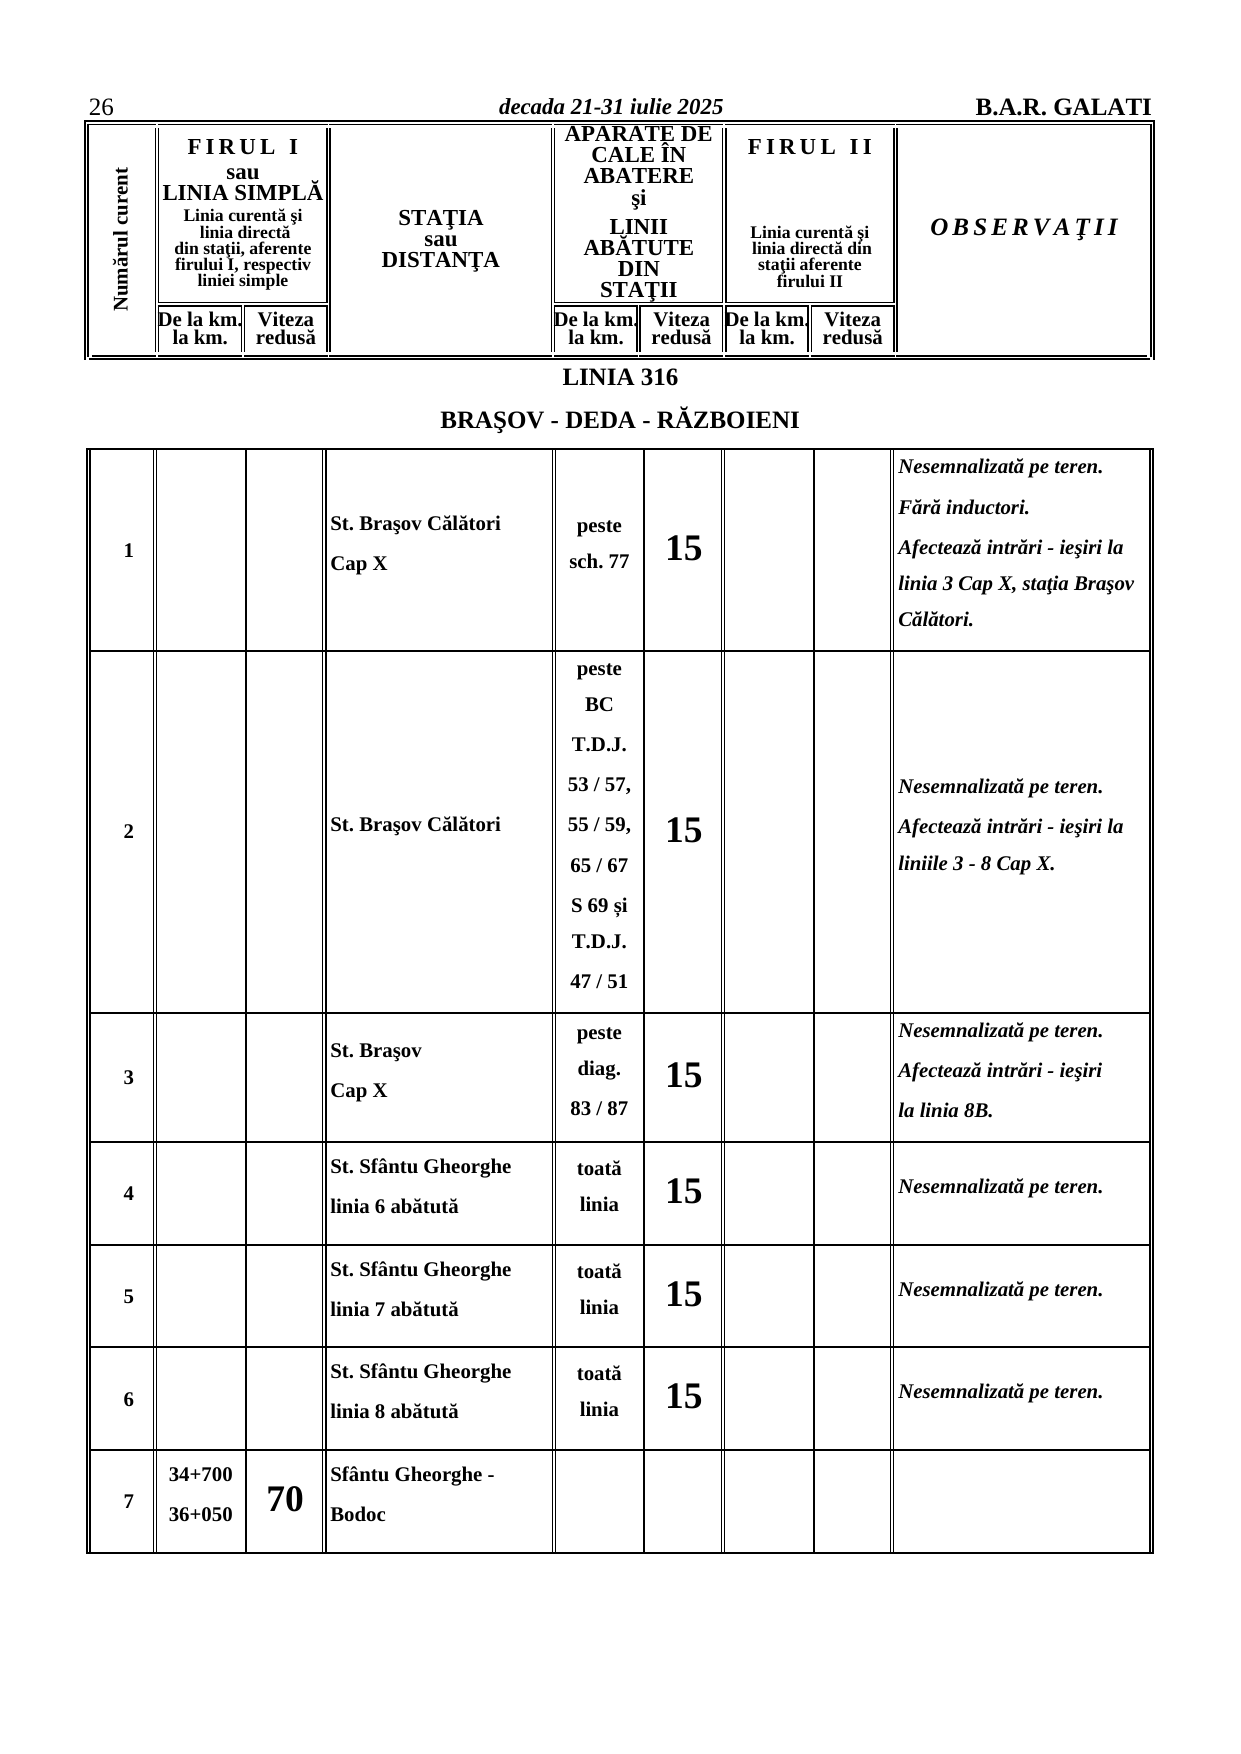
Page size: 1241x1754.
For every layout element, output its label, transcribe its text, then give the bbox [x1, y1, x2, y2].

table_cell [725, 1246, 813, 1346]
table_cell St. Braşov Călători [327, 652, 552, 1012]
table_cell [91, 652, 153, 1012]
table_header [247, 450, 322, 649]
table_cell [725, 1143, 813, 1243]
table_cell [815, 1014, 890, 1141]
table_cell [91, 1014, 153, 1141]
table_cell [247, 1014, 322, 1141]
table_cell St. Sfântu Gheorghe linia 7 abătută [327, 1246, 552, 1346]
table_cell [815, 1348, 890, 1449]
table_cell St. Sfântu Gheorghe linia 6 abătută [327, 1143, 552, 1243]
table_cell 15 [645, 652, 721, 1012]
table_cell [157, 1348, 245, 1449]
table_cell [247, 1143, 322, 1243]
table_header [725, 450, 813, 649]
table_cell 15 [645, 1246, 721, 1346]
table_cell peste BC T.D.J. 53 / 57, 55 / 59, 65 / 67 S 69 și T.D.J. 47 / 51 [556, 652, 643, 1012]
table_cell [91, 1451, 153, 1552]
table_cell [725, 1348, 813, 1449]
table_cell [815, 1143, 890, 1243]
table_cell [645, 1451, 721, 1552]
table_cell [815, 1451, 890, 1552]
table_cell Nesemnalizată pe teren. [894, 1143, 1149, 1243]
table_header St. Braşov Călători Cap X [327, 450, 552, 649]
table_cell Nesemnalizată pe teren. Afectează intrări - ieşiri la liniile 3 - 8 Cap X. [894, 652, 1149, 1012]
table_cell [247, 1348, 322, 1449]
table_cell [157, 652, 245, 1012]
table_cell [91, 1246, 153, 1346]
table_cell [91, 1348, 153, 1449]
table_cell [157, 1014, 245, 1141]
table_cell [815, 1246, 890, 1346]
table_cell 70 [247, 1451, 322, 1552]
table_cell 15 [645, 1014, 721, 1141]
table_cell Nesemnalizată pe teren. Afectează intrări - ieşiri la linia 8B. [894, 1014, 1149, 1141]
table_cell [725, 1451, 813, 1552]
table_cell [157, 1246, 245, 1346]
table_cell 15 [645, 1143, 721, 1243]
table_cell toată linia [556, 1246, 643, 1346]
table_cell St. Braşov Cap X [327, 1014, 552, 1141]
table_cell toată linia [556, 1348, 643, 1449]
table_cell [556, 1451, 643, 1552]
table_header [815, 450, 890, 649]
table_cell peste diag. 83 / 87 [556, 1014, 643, 1141]
subtitle LINIA 316 [89, 362, 1152, 391]
table_cell [247, 1246, 322, 1346]
table_cell Nesemnalizată pe teren. [894, 1348, 1149, 1449]
table_header Nesemnalizată pe teren. Fără inductori. Afectează intrări - ieşiri la linia 3 Cap X, staţia Braşov Călători. [894, 450, 1149, 649]
table_cell [157, 1143, 245, 1243]
table_cell [725, 652, 813, 1012]
table_cell [247, 652, 322, 1012]
table_cell [91, 1143, 153, 1243]
table_header 15 [645, 450, 721, 649]
subtitle BRAŞOV - DEDA - RĂZBOIENI [89, 405, 1152, 434]
table_cell 15 [645, 1348, 721, 1449]
table_cell [815, 652, 890, 1012]
table_header [157, 450, 245, 649]
table_cell [725, 1014, 813, 1141]
table_cell [894, 1451, 1149, 1552]
table_cell Nesemnalizată pe teren. [894, 1246, 1149, 1346]
table_cell Sfântu Gheorghe - Bodoc [327, 1451, 552, 1552]
table_header peste sch. 77 [556, 450, 643, 649]
table_cell St. Sfântu Gheorghe linia 8 abătută [327, 1348, 552, 1449]
table_cell 34+700 36+050 [157, 1451, 245, 1552]
table_header [91, 450, 153, 649]
table_cell toată linia [556, 1143, 643, 1243]
